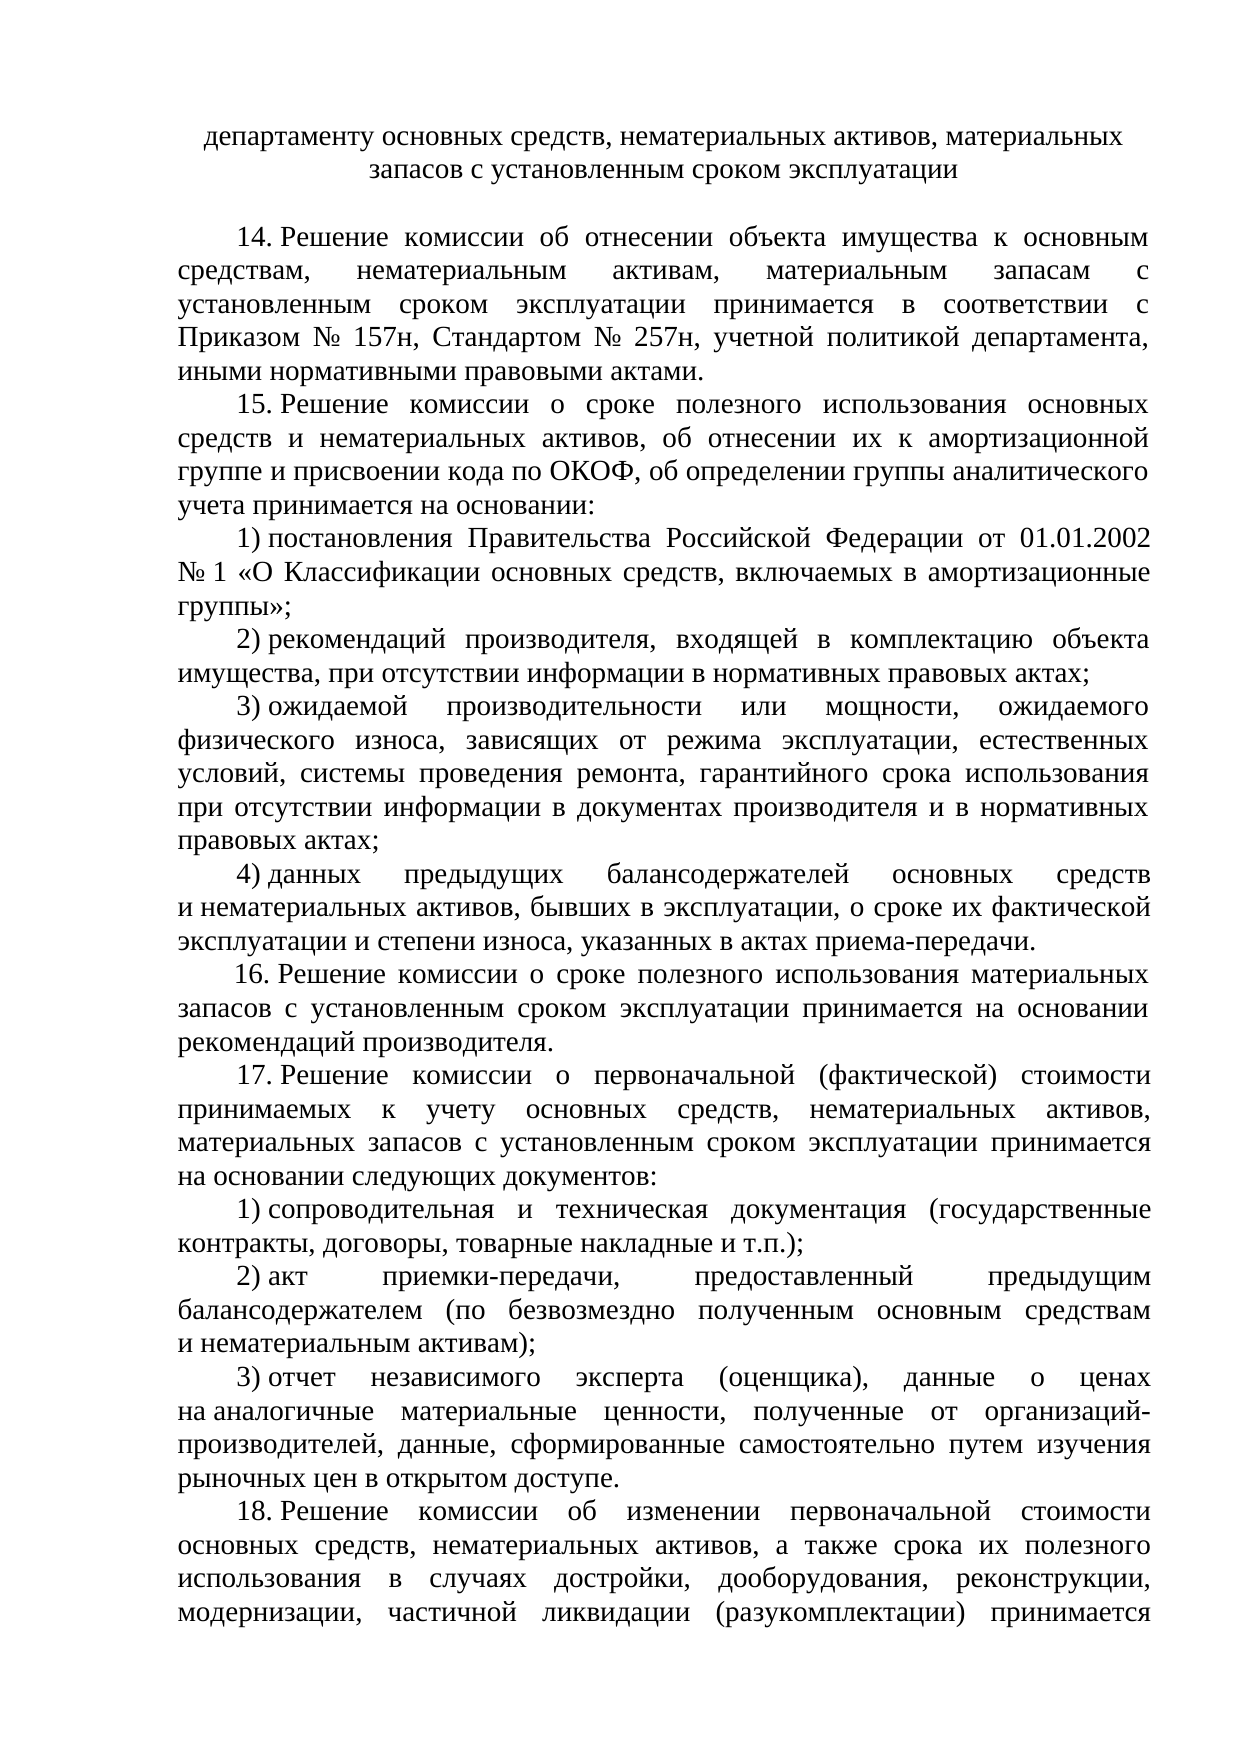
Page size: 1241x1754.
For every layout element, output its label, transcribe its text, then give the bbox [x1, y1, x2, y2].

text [177, 1493, 1152, 1627]
text 14. Решение комиссии об отнесении объекта имущества к основным средствам, нематериальным активам, материальным запасам с установленным сроком эксплуатации принимается в соответствии с Приказом № 157н, Стандартом № 257н, учетной политикой департамента, иными нормативными правовыми актами. [177, 219, 1149, 386]
text 2) рекомендаций производителя, входящей в комплектацию объекта имущества, при отсутствии информации в нормативных правовых актах; [177, 621, 1149, 688]
text 3) ожидаемой производительности или мощности, ожидаемого физического износа, зависящих от режима эксплуатации, естественных условий, системы проведения ремонта, гарантийного срока использования при отсутствии информации в документах производителя и в нормативных правовых актах; [177, 688, 1149, 856]
text 4) данных предыдущих балансодержателей основных средств и нематериальных активов, бывших в эксплуатации, о сроке их фактической эксплуатации и степени износа, указанных в актах приема-передачи. [177, 856, 1152, 957]
text 16. Решение комиссии о сроке полезного использования материальных запасов с установленным сроком эксплуатации принимается на основании рекомендаций производителя. [177, 957, 1149, 1057]
text 1) сопроводительная и техническая документация (государственные контракты, договоры, товарные накладные и т.п.); [177, 1191, 1152, 1258]
text 17. Решение комиссии о первоначальной (фактической) стоимости принимаемых к учету основных средств, нематериальных активов, материальных запасов с установленным сроком эксплуатации принимается на основании следующих документов: [177, 1057, 1152, 1191]
text 15. Решение комиссии о сроке полезного использования основных средств и нематериальных активов, об отнесении их к амортизационной группе и присвоении кода по ОКОФ, об определении группы аналитического учета принимается на основании: [177, 386, 1149, 521]
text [177, 118, 1149, 185]
text 2) акт приемки-передачи, предоставленный предыдущим балансодержателем (по безвозмездно полученным основным средствам и нематериальным активам); [177, 1258, 1152, 1359]
text 1) постановления Правительства Российской Федерации от 01.01.2002 № 1 «О Классификации основных средств, включаемых в амортизационные группы»; [177, 521, 1152, 621]
text 3) отчет независимого эксперта (оценщика), данные о ценах на аналогичные материальные ценности, полученные от организаций-производителей, данные, сформированные самостоятельно путем изучения рыночных цен в открытом доступе. [177, 1359, 1152, 1493]
